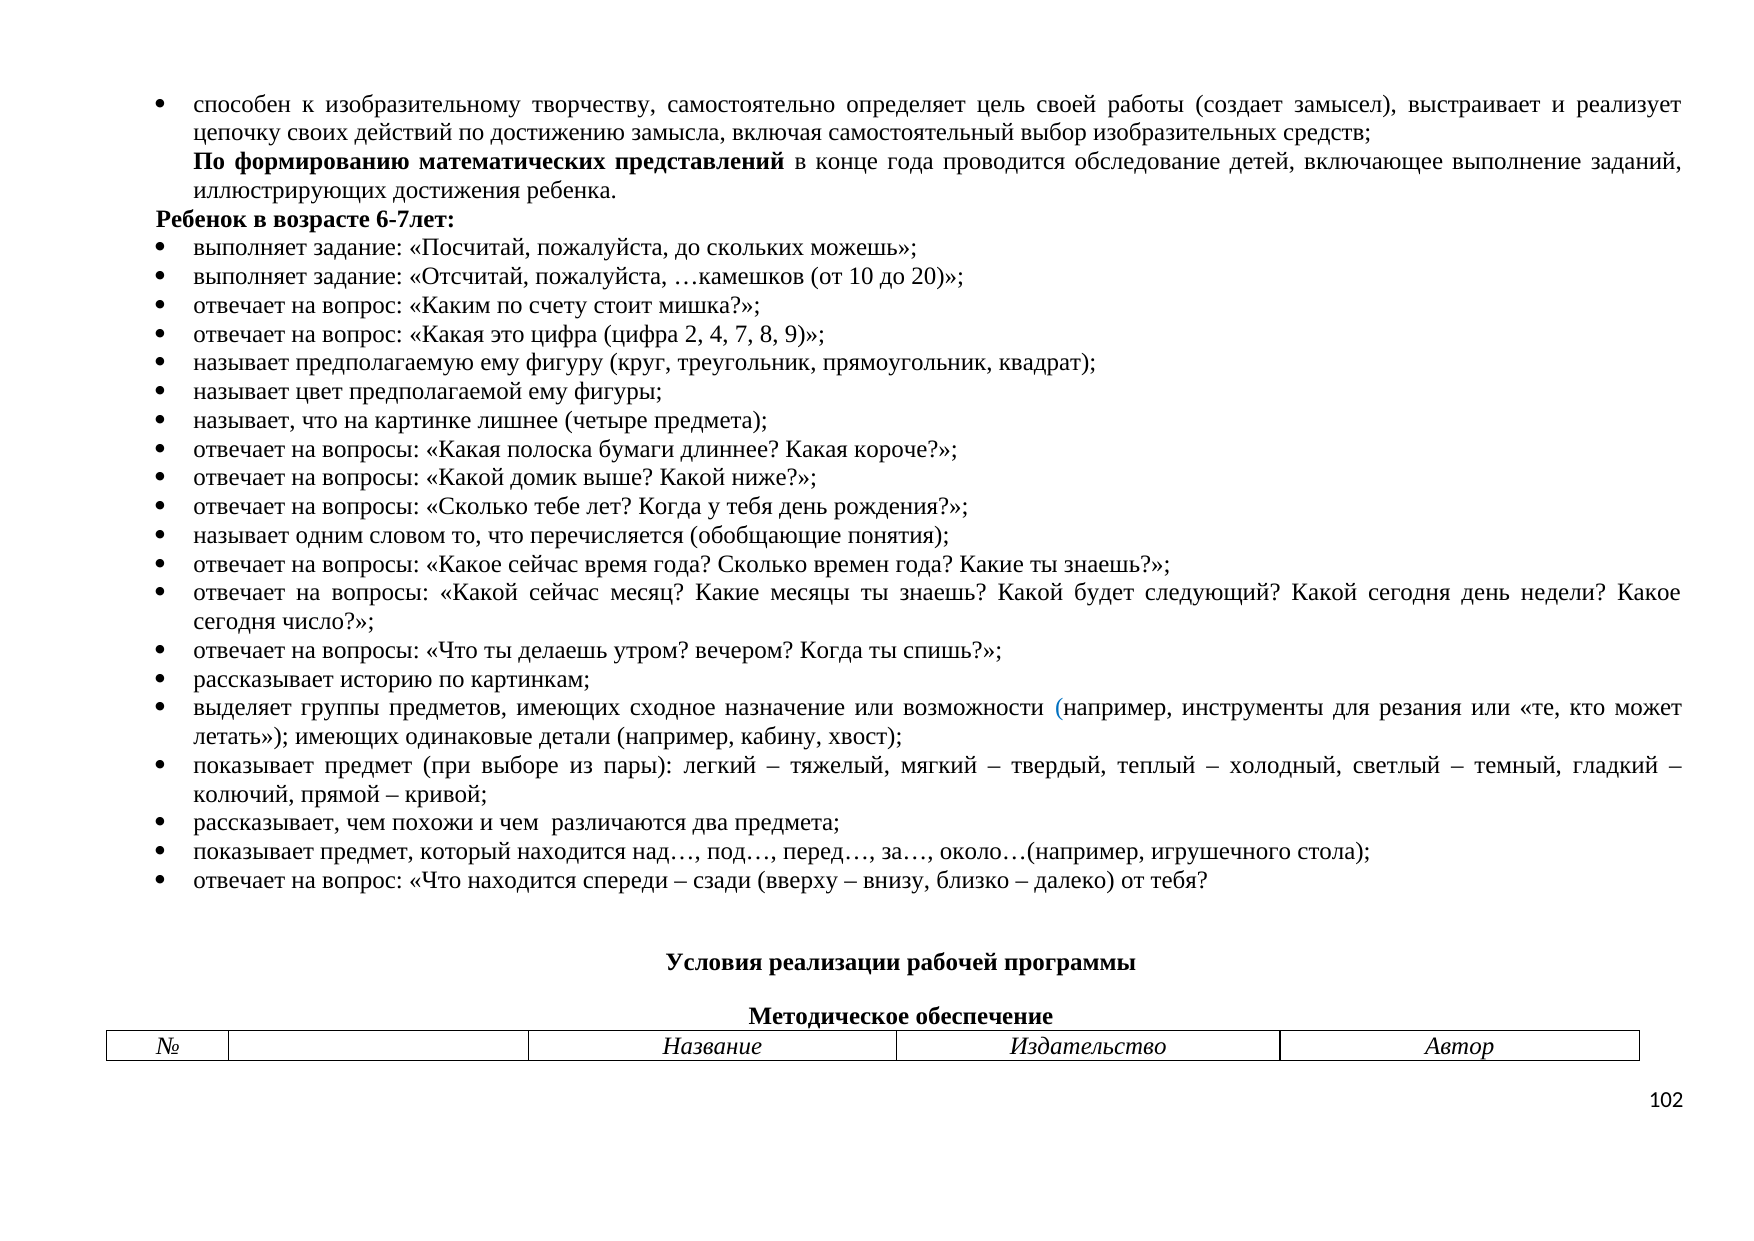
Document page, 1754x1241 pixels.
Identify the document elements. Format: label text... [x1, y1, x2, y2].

list отвечает на вопросы: «Что ты делаешь утром? вечером? Когда ты спишь?»; [156, 635, 1683, 664]
list выполняет задание: «Отсчитай, пожалуйста, …камешков (от 10 до 20)»; [156, 261, 1683, 290]
text Ребенок в возрасте 6-7лет: [118, 204, 1683, 232]
list отвечает на вопросы: «Какая полоска бумаги длиннее? Какая короче?»; [156, 434, 1683, 462]
list способен к изобразительному творчеству, самостоятельно определяет цель своей работы (создает замысел), выстраивает и реализует цепочку своих действий по достижению замысла, включая самостоятельный выбор изобразительных средств; [156, 89, 1683, 146]
list отвечает на вопросы: «Какой домик выше? Какой ниже?»; [156, 462, 1683, 491]
list отвечает на вопросы: «Сколько тебе лет? Когда у тебя день рождения?»; [156, 491, 1683, 520]
list называет цвет предполагаемой ему фигуры; [156, 376, 1683, 405]
list отвечает на вопросы: «Какое сейчас время года? Сколько времен года? Какие ты знаешь?»; [156, 549, 1683, 577]
list выделяет группы предметов, имеющих сходное назначение или возможности (например, инструменты для резания или «те, кто может летать»); имеющих одинаковые детали (например, кабину, хвост); [156, 692, 1683, 750]
list называет предполагаемую ему фигуру (круг, треугольник, прямоугольник, квадрат); [156, 347, 1683, 376]
list показывает предмет, который находится над…, под…, перед…, за…, около…(например, игрушечного стола); [156, 836, 1683, 865]
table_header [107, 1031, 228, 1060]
text По формированию математических представлений в конце года проводится обследование детей, включающее выполнение заданий, иллюстрирующих достижения ребенка. [193, 146, 1683, 204]
list рассказывает историю по картинкам; [156, 664, 1683, 692]
list отвечает на вопрос: «Какая это цифра (цифра 2, 4, 7, 8, 9)»; [156, 319, 1683, 347]
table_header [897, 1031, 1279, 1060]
list показывает предмет (при выборе из пары): легкий – тяжелый, мягкий – твердый, теплый – холодный, светлый – темный, гладкий – колючий, прямой – кривой; [156, 750, 1683, 807]
text Условия реализации рабочей программы [118, 947, 1683, 976]
text Методическое обеспечение [118, 1001, 1683, 1030]
list рассказывает, чем похожи и чем различаются два предмета; [156, 807, 1683, 836]
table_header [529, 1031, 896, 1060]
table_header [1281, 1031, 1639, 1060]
list выполняет задание: «Посчитай, пожалуйста, до скольких можешь»; [156, 232, 1683, 261]
list называет одним словом то, что перечисляется (обобщающие понятия); [156, 520, 1683, 549]
list отвечает на вопросы: «Какой сейчас месяц? Какие месяцы ты знаешь? Какой будет следующий? Какой сегодня день недели? Какое сегодня число?»; [156, 577, 1683, 635]
list отвечает на вопрос: «Каким по счету стоит мишка?»; [156, 290, 1683, 319]
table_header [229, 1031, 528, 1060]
list отвечает на вопрос: «Что находится спереди – сзади (вверху – внизу, близко – далеко) от тебя? [156, 865, 1683, 894]
list называет, что на картинке лишнее (четыре предмета); [156, 405, 1683, 434]
